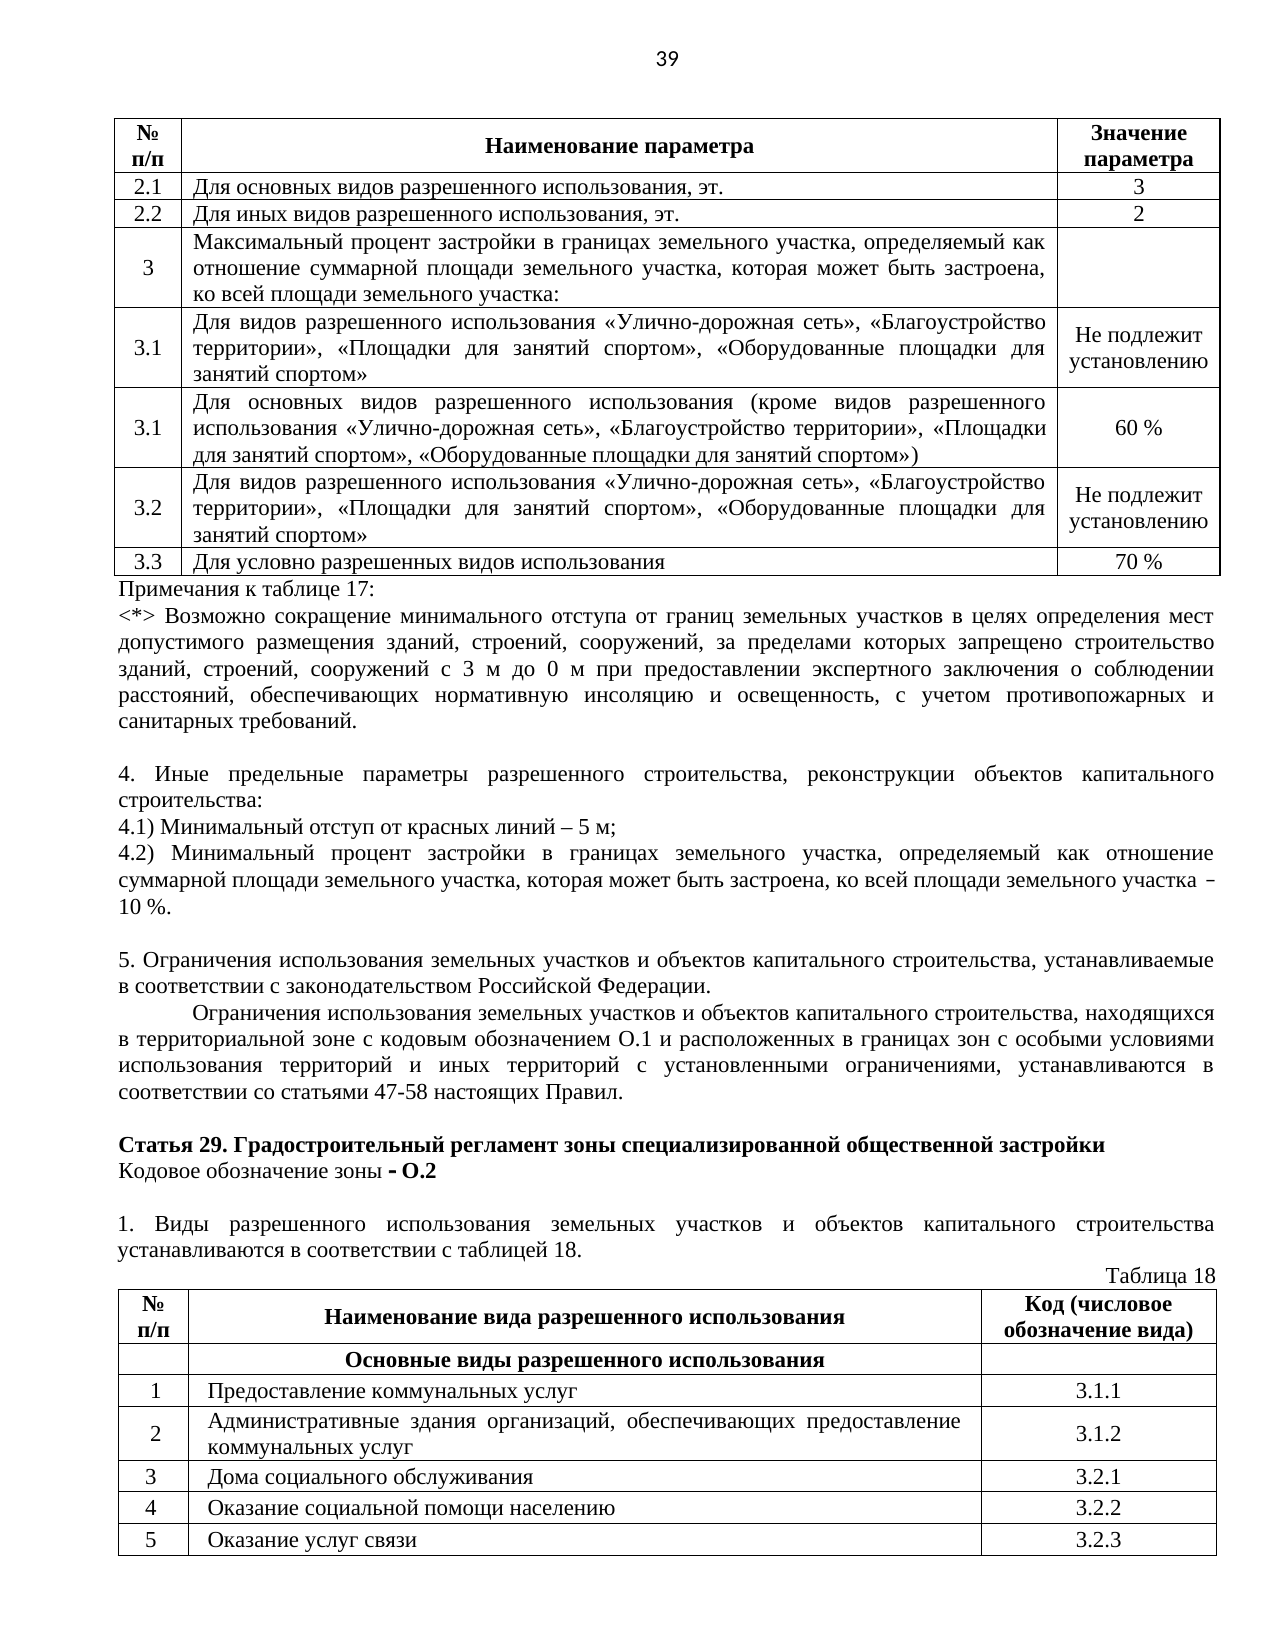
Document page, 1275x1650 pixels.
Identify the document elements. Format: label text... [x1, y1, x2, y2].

text 4.1) Минимальный отступ от красных линий – 5 м; [118, 813, 1216, 839]
table_cell Оказание услуг связи [189, 1524, 981, 1554]
table_cell 3.1.2 [982, 1407, 1216, 1459]
table_cell [119, 1344, 188, 1374]
subtitle Статья 29. Градостроительный регламент зоны специализированной общественной застройки [118, 1131, 1216, 1157]
table_cell Не подлежит установлению [1058, 468, 1219, 547]
table_cell Для условно разрешенных видов использования [182, 548, 1057, 574]
table_cell 3.1 [115, 308, 181, 387]
text 4.2) Минимальный процент застройки в границах земельного участка, определяемый как отношение суммарной площади земельного участка, которая может быть застроена, ко всей площади земельного участка – 10 %. [118, 839, 1216, 920]
table_cell 3.2.1 [982, 1461, 1216, 1491]
table_header Значение параметра [1058, 119, 1219, 172]
table_header № п/п [115, 119, 181, 172]
table_cell Для иных видов разрешенного использования, эт. [182, 200, 1057, 227]
list 1. Виды разрешенного использования земельных участков и объектов капитального строительства устанавливаются в соответствии с таблицей 18. [117, 1210, 1216, 1262]
text 5. Ограничения использования земельных участков и объектов капитального строительства, устанавливаемые в соответствии с законодательством Российской Федерации. [118, 946, 1216, 999]
table_cell Для видов разрешенного использования «Улично-дорожная сеть», «Благоустройство территории», «Площадки для занятий спортом», «Оборудованные площадки для занятий спортом» [182, 308, 1057, 387]
table_cell 2.1 [115, 173, 181, 199]
table_cell [119, 1461, 188, 1491]
text Кодовое обозначение зоны О.2 [118, 1157, 1216, 1183]
text <*> Возможно сокращение минимального отступа от границ земельных участков в целях определения мест допустимого размещения зданий, строений, сооружений, за пределами которых запрещено строительство зданий, строений, сооружений с 3 м до 0 м при предоставлении экспертного заключения о соблюдении расстояний, обеспечивающих нормативную инсоляцию и освещенность, с учетом противопожарных и санитарных требований. [118, 602, 1216, 734]
text Примечания к таблице 17: [118, 576, 1216, 602]
text Ограничения использования земельных участков и объектов капитального строительства, находящихся в территориальной зоне с кодовым обозначением О.1 и расположенных в границах зон с особыми условиями использования территорий и иных территорий с установленными ограничениями, устанавливаются в соответствии со статьями 47-58 настоящих Правил. [118, 999, 1216, 1104]
table_cell 3.2.2 [982, 1492, 1216, 1523]
table_cell [119, 1375, 188, 1406]
table_cell [119, 1492, 188, 1523]
table_cell 2.2 [115, 200, 181, 227]
table_cell 3.2 [115, 468, 181, 547]
text Таблица 18 [118, 1262, 1216, 1289]
table_cell 3 [115, 228, 181, 307]
table_cell Не подлежит установлению [1058, 308, 1219, 387]
table_cell Для основных видов разрешенного использования (кроме видов разрешенного использования «Улично-дорожная сеть», «Благоустройство территории», «Площадки для занятий спортом», «Оборудованные площадки для занятий спортом») [182, 388, 1057, 467]
table_cell 3.1.1 [982, 1375, 1216, 1406]
table_cell 3.3 [115, 548, 181, 574]
table_cell 70 % [1058, 548, 1219, 574]
table_cell [119, 1407, 188, 1459]
table_cell [1058, 228, 1219, 307]
table_cell 60 % [1058, 388, 1219, 467]
table_header Наименование вида разрешенного использования [189, 1290, 981, 1342]
table_cell Дома социального обслуживания [189, 1461, 981, 1491]
table_cell [982, 1344, 1216, 1374]
table_header Код (числовое обозначение вида) [982, 1290, 1216, 1342]
table_cell Предоставление коммунальных услуг [189, 1375, 981, 1406]
table_cell Максимальный процент застройки в границах земельного участка, определяемый как отношение суммарной площади земельного участка, которая может быть застроена, ко всей площади земельного участка: [182, 228, 1057, 307]
table_cell 3.1 [115, 388, 181, 467]
table_cell 2 [1058, 200, 1219, 227]
table_cell Оказание социальной помощи населению [189, 1492, 981, 1523]
table_header № п/п [119, 1290, 188, 1342]
table_cell [119, 1524, 188, 1554]
table_cell 3 [1058, 173, 1219, 199]
table_cell Административные здания организаций, обеспечивающих предоставление коммунальных услуг [189, 1407, 981, 1459]
table_header Наименование параметра [182, 119, 1057, 172]
text 4. Иные предельные параметры разрешенного строительства, реконструкции объектов капитального строительства: [118, 760, 1216, 813]
table_cell 3.2.3 [982, 1524, 1216, 1554]
table_cell Для видов разрешенного использования «Улично-дорожная сеть», «Благоустройство территории», «Площадки для занятий спортом», «Оборудованные площадки для занятий спортом» [182, 468, 1057, 547]
table_cell Основные виды разрешенного использования [189, 1344, 981, 1374]
table_cell Для основных видов разрешенного использования, эт. [182, 173, 1057, 199]
